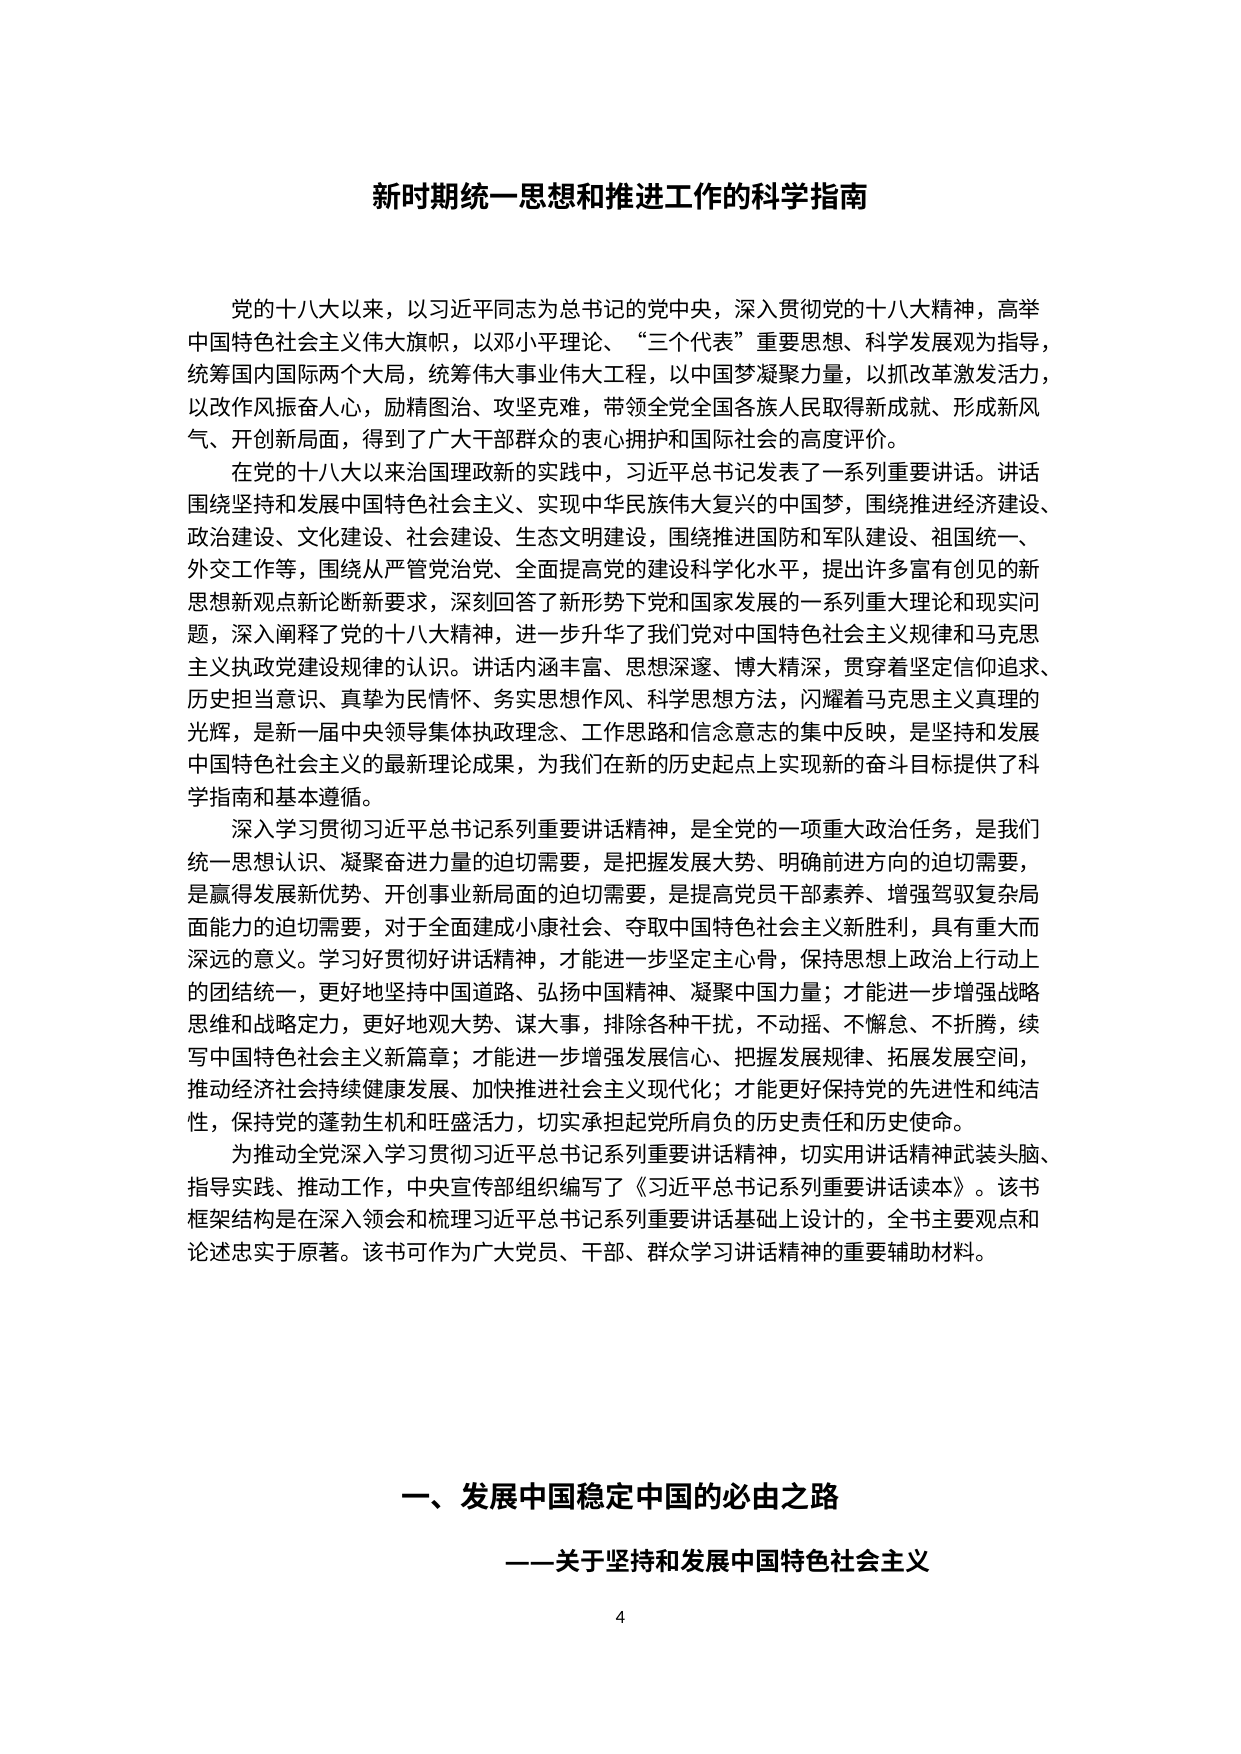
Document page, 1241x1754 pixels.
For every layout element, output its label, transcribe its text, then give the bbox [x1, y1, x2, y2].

text 在党的十八大以来治国理政新的实践中，习近平总书记发表了一系列重要讲话。讲话围绕坚持和发展中国特色社会主义、实现中华民族伟大复兴的中国梦，围绕推进经济建设、政治建设、文化建设、社会建设、生态文明建设，围绕推进国防和军队建设、祖国统一、外交工作等，围绕从严管党治党、全面提高党的建设科学化水平，提出许多富有创见的新思想新观点新论断新要求，深刻回答了新形势下党和国家发展的一系列重大理论和现实问题，深入阐释了党的十八大精神，进一步升华了我们党对中国特色社会主义规律和马克思主义执政党建设规律的认识。讲话内涵丰富、思想深邃、博大精深，贯穿着坚定信仰追求、历史担当意识、真挚为民情怀、务实思想作风、科学思想方法，闪耀着马克思主义真理的光辉，是新一届中央领导集体执政理念、工作思路和信念意志的集中反映，是坚持和发展中国特色社会主义的最新理论成果，为我们在新的历史起点上实现新的奋斗目标提供了科学指南和基本遵循。 [187, 454, 1053, 812]
text 一、发展中国稳定中国的必由之路 [187, 1462, 1053, 1527]
text 深入学习贯彻习近平总书记系列重要讲话精神，是全党的一项重大政治任务，是我们统一思想认识、凝聚奋进力量的迫切需要，是把握发展大势、明确前进方向的迫切需要，是赢得发展新优势、开创事业新局面的迫切需要，是提高党员干部素养、增强驾驭复杂局面能力的迫切需要，对于全面建成小康社会、夺取中国特色社会主义新胜利，具有重大而深远的意义。学习好贯彻好讲话精神，才能进一步坚定主心骨，保持思想上政治上行动上的团结统一，更好地坚持中国道路、弘扬中国精神、凝聚中国力量；才能进一步增强战略思维和战略定力，更好地观大势、谋大事，排除各种干扰，不动摇、不懈怠、不折腾，续写中国特色社会主义新篇章；才能进一步增强发展信心、把握发展规律、拓展发展空间，推动经济社会持续健康发展、加快推进社会主义现代化；才能更好保持党的先进性和纯洁性，保持党的蓬勃生机和旺盛活力，切实承担起党所肩负的历史责任和历史使命。 [187, 812, 1053, 1137]
subtitle 新时期统一思想和推进工作的科学指南 [187, 162, 1053, 227]
text 党的十八大以来，以习近平同志为总书记的党中央，深入贯彻党的十八大精神，高举中国特色社会主义伟大旗帜，以邓小平理论、“三个代表”重要思想、科学发展观为指导，统筹国内国际两个大局，统筹伟大事业伟大工程，以中国梦凝聚力量，以抓改革激发活力，以改作风振奋人心，励精图治、攻坚克难，带领全党全国各族人民取得新成就、形成新风气、开创新局面，得到了广大干部群众的衷心拥护和国际社会的高度评价。 [187, 292, 1053, 454]
text 为推动全党深入学习贯彻习近平总书记系列重要讲话精神，切实用讲话精神武装头脑、指导实践、推动工作，中央宣传部组织编写了《习近平总书记系列重要讲话读本》。该书框架结构是在深入领会和梳理习近平总书记系列重要讲话基础上设计的，全书主要观点和论述忠实于原著。该书可作为广大党员、干部、群众学习讲话精神的重要辅助材料。 [187, 1137, 1053, 1267]
text ——关于坚持和发展中国特色社会主义 [187, 1527, 1053, 1592]
